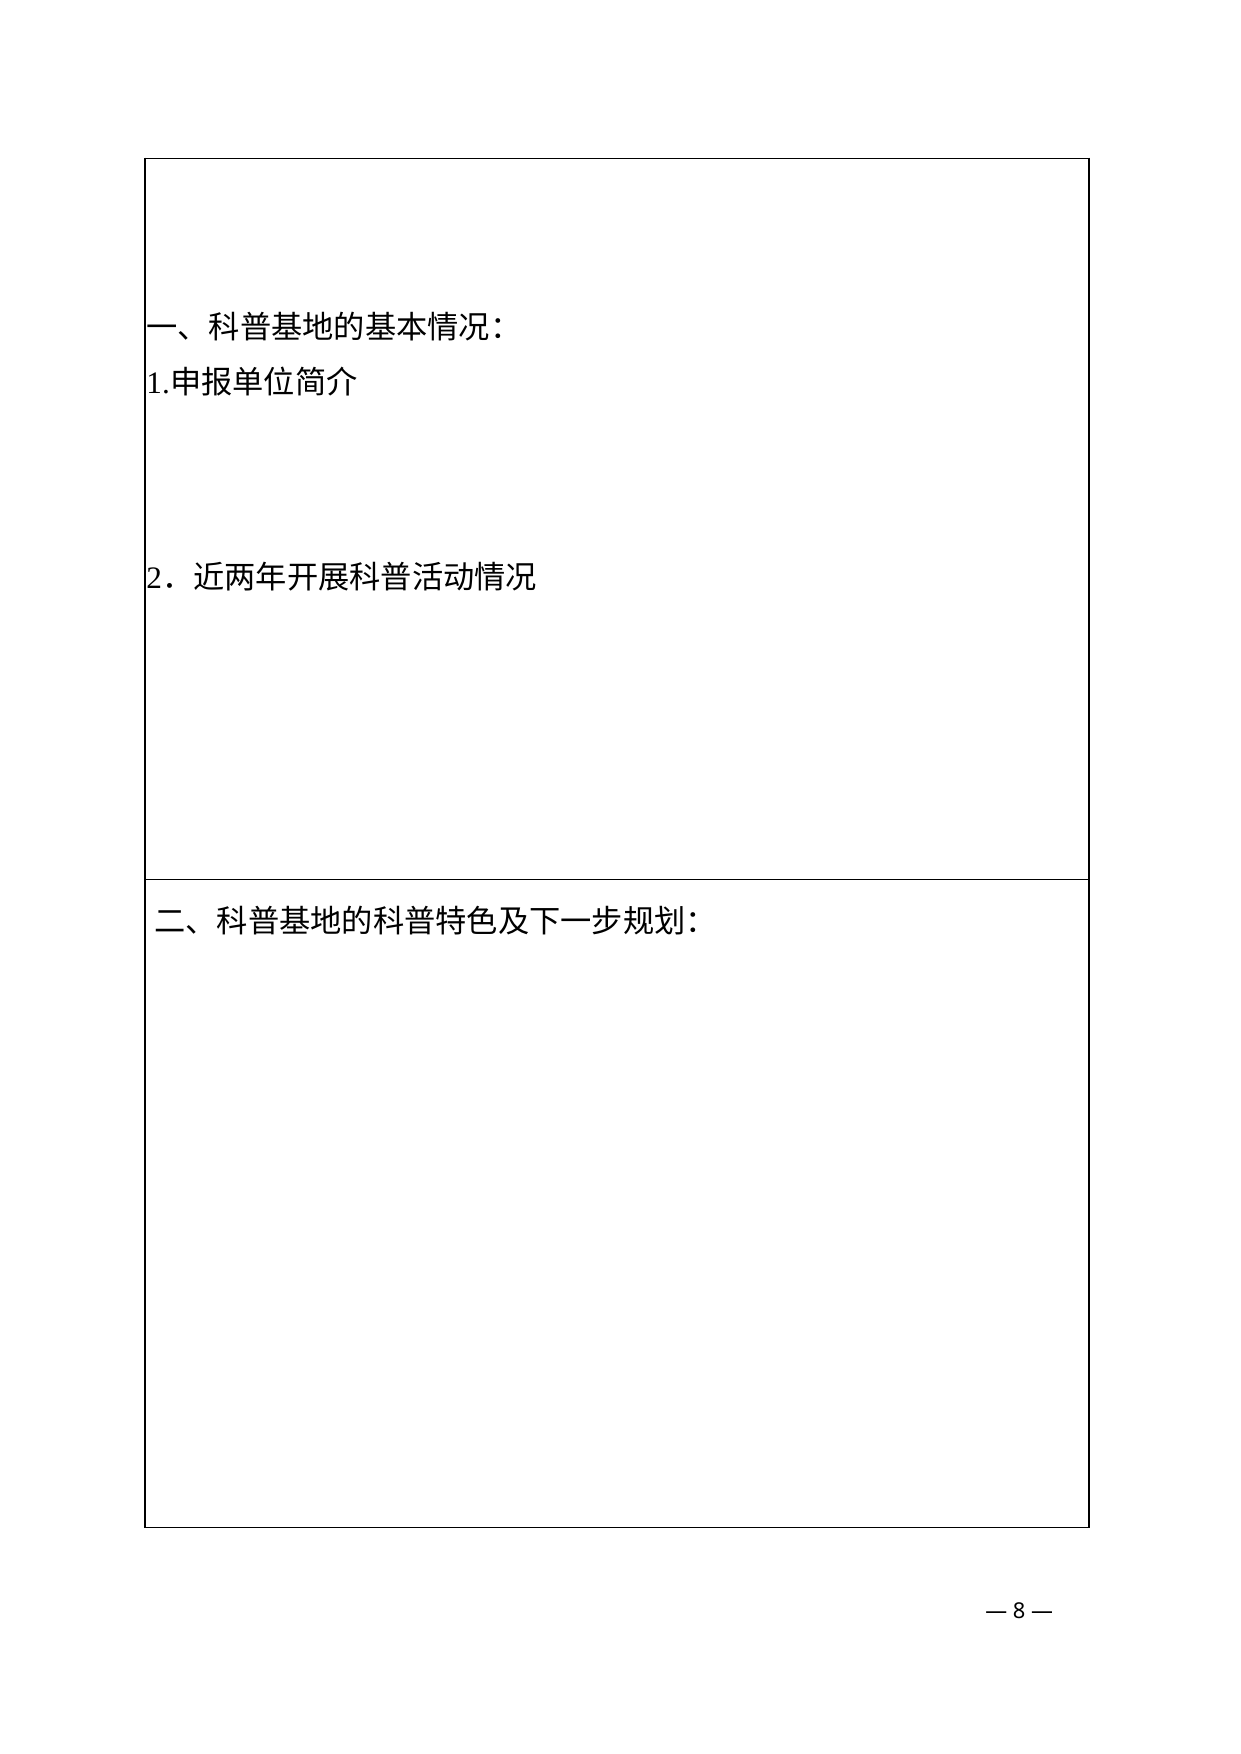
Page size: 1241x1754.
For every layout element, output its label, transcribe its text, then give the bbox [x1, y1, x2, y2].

table_cell 二、科普基地的科普特色及下一步规划： [146, 880, 1088, 1527]
table_cell 一、科普基地的基本情况： 1.申报单位简介 2．近两年开展科普活动情况 [146, 159, 1088, 879]
